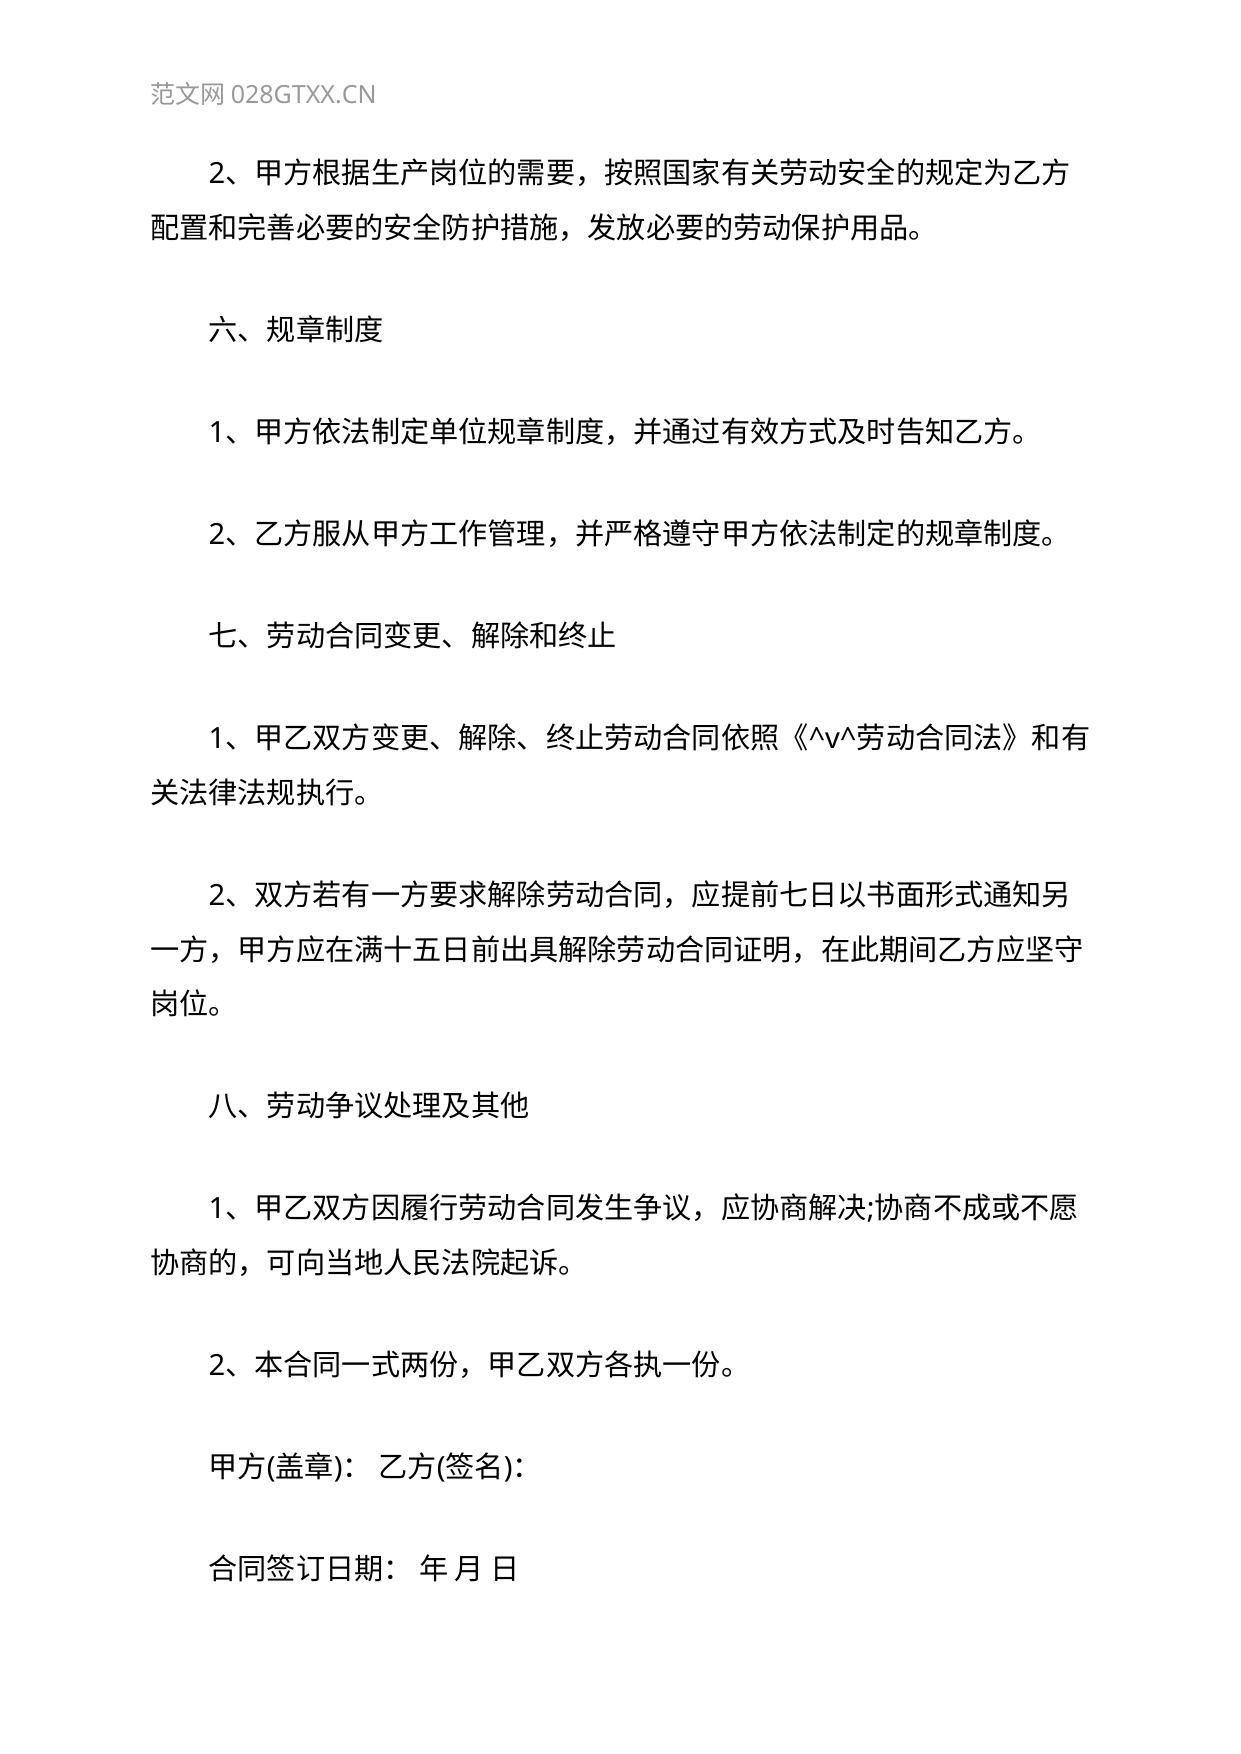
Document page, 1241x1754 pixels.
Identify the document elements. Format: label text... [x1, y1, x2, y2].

text 1、甲方依法制定单位规章制度，并通过有效方式及时告知乙方。 [150, 408, 1090, 451]
text 1、甲乙双方因履行劳动合同发生争议，应协商解决;协商不成或不愿协商的，可向当地人民法院起诉。 [150, 1184, 1090, 1282]
text 八、劳动争议处理及其他 [150, 1083, 1090, 1125]
text 2、甲方根据生产岗位的需要，按照国家有关劳动安全的规定为乙方配置和完善必要的安全防护措施，发放必要的劳动保护用品。 [150, 150, 1090, 247]
text 七、劳动合同变更、解除和终止 [150, 612, 1090, 655]
text 1、甲乙双方变更、解除、终止劳动合同依照《^v^劳动合同法》和有关法律法规执行。 [150, 714, 1090, 812]
text 2、本合同一式两份，甲乙双方各执一份。 [150, 1341, 1090, 1384]
text 2、双方若有一方要求解除劳动合同，应提前七日以书面形式通知另一方，甲方应在满十五日前出具解除劳动合同证明，在此期间乙方应坚守岗位。 [150, 871, 1090, 1023]
text 合同签订日期： 年 月 日 [150, 1545, 1090, 1587]
text 2、乙方服从甲方工作管理，并严格遵守甲方依法制定的规章制度。 [150, 511, 1090, 553]
text 六、规章制度 [150, 307, 1090, 349]
text 甲方(盖章)： 乙方(签名)： [150, 1443, 1090, 1486]
